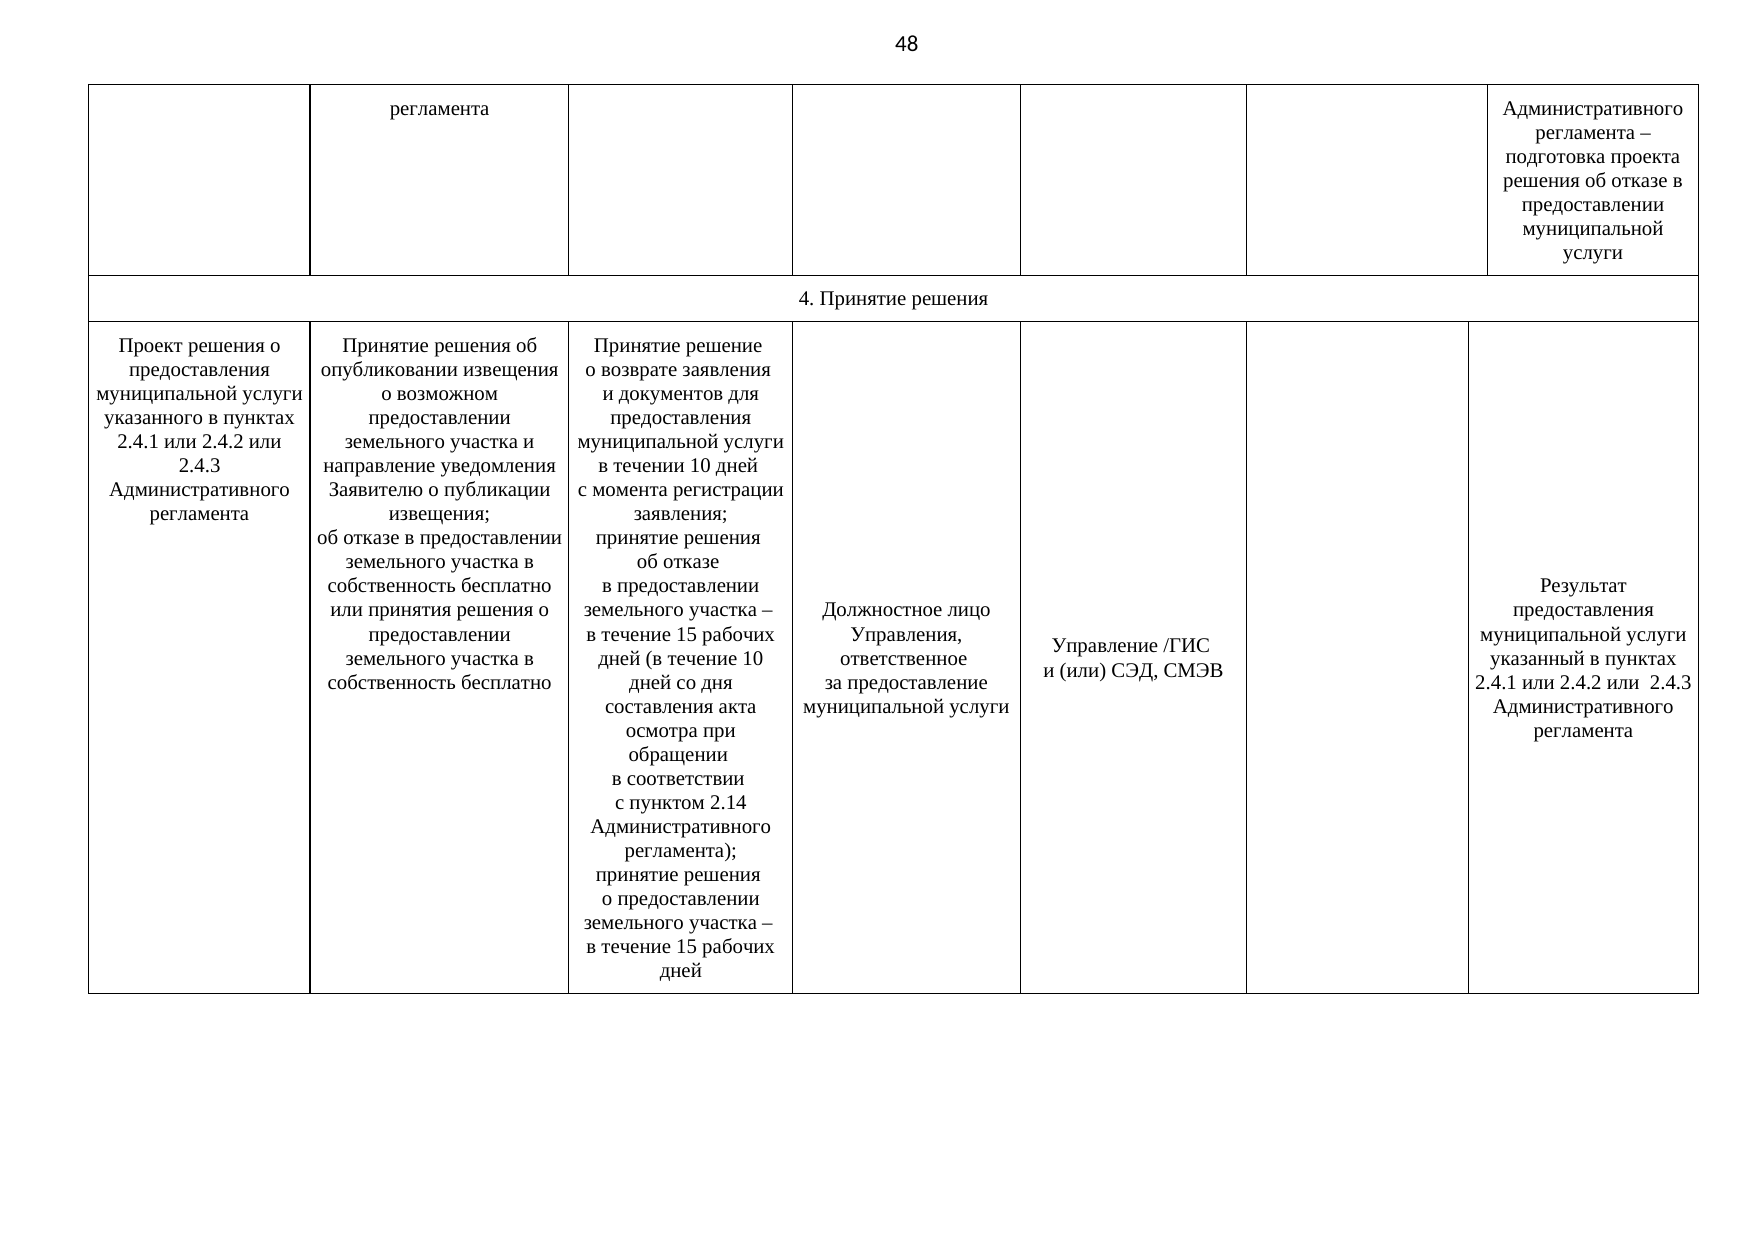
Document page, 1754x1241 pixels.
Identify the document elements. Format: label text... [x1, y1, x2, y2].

table_cell Результат предоставления муниципальной услуги указанный в пунктах 2.4.1 или 2.4.2 или 2.4.3 Административного регламента [1469, 322, 1698, 993]
table_cell Принятие решение о возврате заявления и документов для предоставления муниципальной услуги в течении 10 дней с момента регистрации заявления; принятие решения об отказе в предоставлении земельного участка – в течение 15 рабочих дней (в течение 10 дней со дня составления акта осмотра при обращении в соответствии с пунктом 2.14 Административного регламента); принятие решения о предоставлении земельного участка – в течение 15 рабочих дней [569, 322, 792, 993]
table_cell Должностное лицо Управления, ответственное за предоставление муниципальной услуги [793, 322, 1020, 993]
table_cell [1488, 85, 1698, 275]
table_cell [1247, 322, 1468, 993]
table_cell Управление /ГИС и (или) СЭД, СМЭВ [1021, 322, 1246, 993]
table_cell 4. Принятие решения [89, 276, 1698, 321]
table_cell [1247, 85, 1487, 275]
table_cell Принятие решения об опубликовании извещения о возможном предоставлении земельного участка и направление уведомления Заявителю о публикации извещения; об отказе в предоставлении земельного участка в собственность бесплатно или принятия решения о предоставлении земельного участка в собственность бесплатно [311, 322, 568, 993]
table_cell Проект решения о предоставления муниципальной услуги указанного в пунктах 2.4.1 или 2.4.2 или 2.4.3 Административного регламента [89, 322, 309, 993]
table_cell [311, 85, 568, 275]
